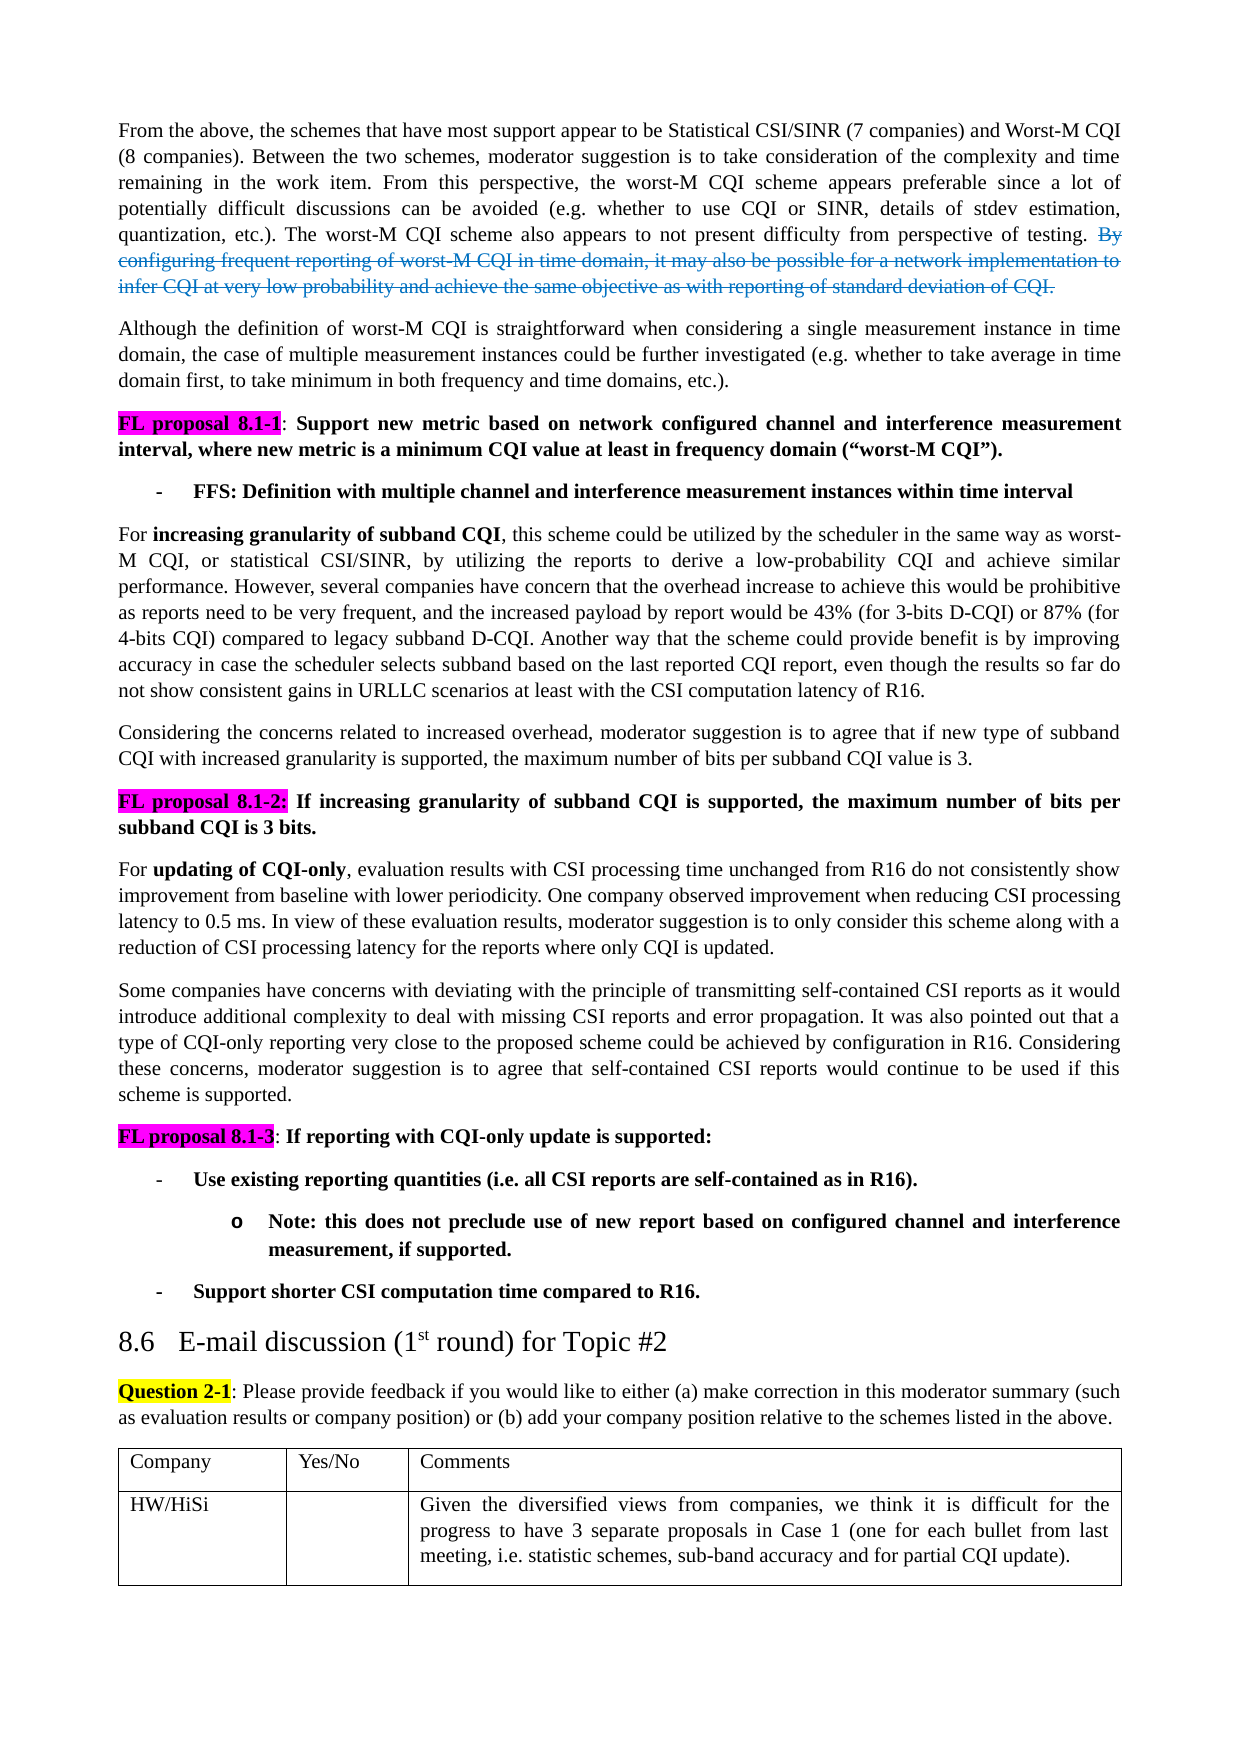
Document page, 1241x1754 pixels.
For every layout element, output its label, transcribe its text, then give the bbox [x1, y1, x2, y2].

text FL proposal 8.1-2: If increasing granularity of subband CQI is supported, the maximum number of bits per subband CQI is 3 bits. [118, 789, 1122, 839]
table_cell [287, 1492, 408, 1585]
table_header Comments [409, 1449, 1121, 1491]
text From the above, the schemes that have most support appear to be Statistical CSI/SINR (7 companies) and Worst-M CQI (8 companies). Between the two schemes, moderator suggestion is to take consideration of the complexity and time remaining in the work item. From this perspective, the worst-M CQI scheme appears preferable since a lot of potentially difficult discussions can be avoided (e.g. whether to use CQI or SINR, details of stdev estimation, quantization, etc.). The worst-M CQI scheme also appears to not present difficulty from perspective of testing. By configuring frequent reporting of worst-M CQI in time domain, it may also be possible for a network implementation to infer CQI at very low probability and achieve the same objective as with reporting of standard deviation of CQI. [118, 118, 1122, 298]
text For updating of CQI-only, evaluation results with CSI processing time unchanged from R16 do not consistently show improvement from baseline with lower periodicity. One company observed improvement when reducing CSI processing latency to 0.5 ms. In view of these evaluation results, moderator suggestion is to only consider this scheme along with a reduction of CSI processing latency for the reports where only CQI is updated. [118, 857, 1122, 959]
table_header Yes/No [287, 1449, 408, 1491]
list FFS: Definition with multiple channel and interference measurement instances within time interval [156, 479, 1122, 503]
text Although the definition of worst-M CQI is straightforward when considering a single measurement instance in time domain, the case of multiple measurement instances could be further investigated (e.g. whether to take average in time domain first, to take minimum in both frequency and time domains, etc.). [118, 316, 1122, 392]
text FL proposal 8.1-3: If reporting with CQI-only update is supported: [274, 1124, 1122, 1148]
text Question 2-1: Please provide feedback if you would like to either (a) make correction in this moderator summary (such as evaluation results or company position) or (b) add your company position relative to the schemes listed in the above. [118, 1379, 1122, 1429]
text For increasing granularity of subband CQI, this scheme could be utilized by the scheduler in the same way as worst-M CQI, or statistical CSI/SINR, by utilizing the reports to derive a low-probability CQI and achieve similar performance. However, several companies have concern that the overhead increase to achieve this would be prohibitive as reports need to be very frequent, and the increased payload by report would be 43% (for 3-bits D-CQI) or 87% (for 4-bits CQI) compared to legacy subband D-CQI. Another way that the scheme could provide benefit is by improving accuracy in case the scheduler selects subband based on the last reported CQI report, even though the results so far do not show consistent gains in URLLC scenarios at least with the CSI computation latency of R16. [118, 522, 1122, 702]
text Considering the concerns related to increased overhead, moderator suggestion is to agree that if new type of subband CQI with increased granularity is supported, the maximum number of bits per subband CQI value is 3. [118, 720, 1122, 770]
list Use existing reporting quantities (i.e. all CSI reports are self-contained as in R16). [156, 1167, 1122, 1191]
list Note: this does not preclude use of new report based on configured channel and interference measurement, if supported. [231, 1209, 1122, 1261]
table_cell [409, 1492, 1121, 1585]
list Support shorter CSI computation time compared to R16. [156, 1279, 1122, 1303]
text FL proposal 8.1-1: Support new metric based on network configured channel and interference measurement interval, where new metric is a minimum CQI value at least in frequency domain (“worst-M CQI”). [118, 411, 1122, 461]
subtitle E-mail discussion (1st round) for Topic #2 [118, 1324, 1122, 1358]
text Some companies have concerns with deviating with the principle of transmitting self-contained CSI reports as it would introduce additional complexity to deal with missing CSI reports and error propagation. It was also pointed out that a type of CQI-only reporting very close to the proposed scheme could be achieved by configuration in R16. Considering these concerns, moderator suggestion is to agree that self-contained CSI reports would continue to be used if this scheme is supported. [118, 978, 1122, 1106]
table_header Company [119, 1449, 286, 1491]
table_cell HW/HiSi [119, 1492, 286, 1585]
